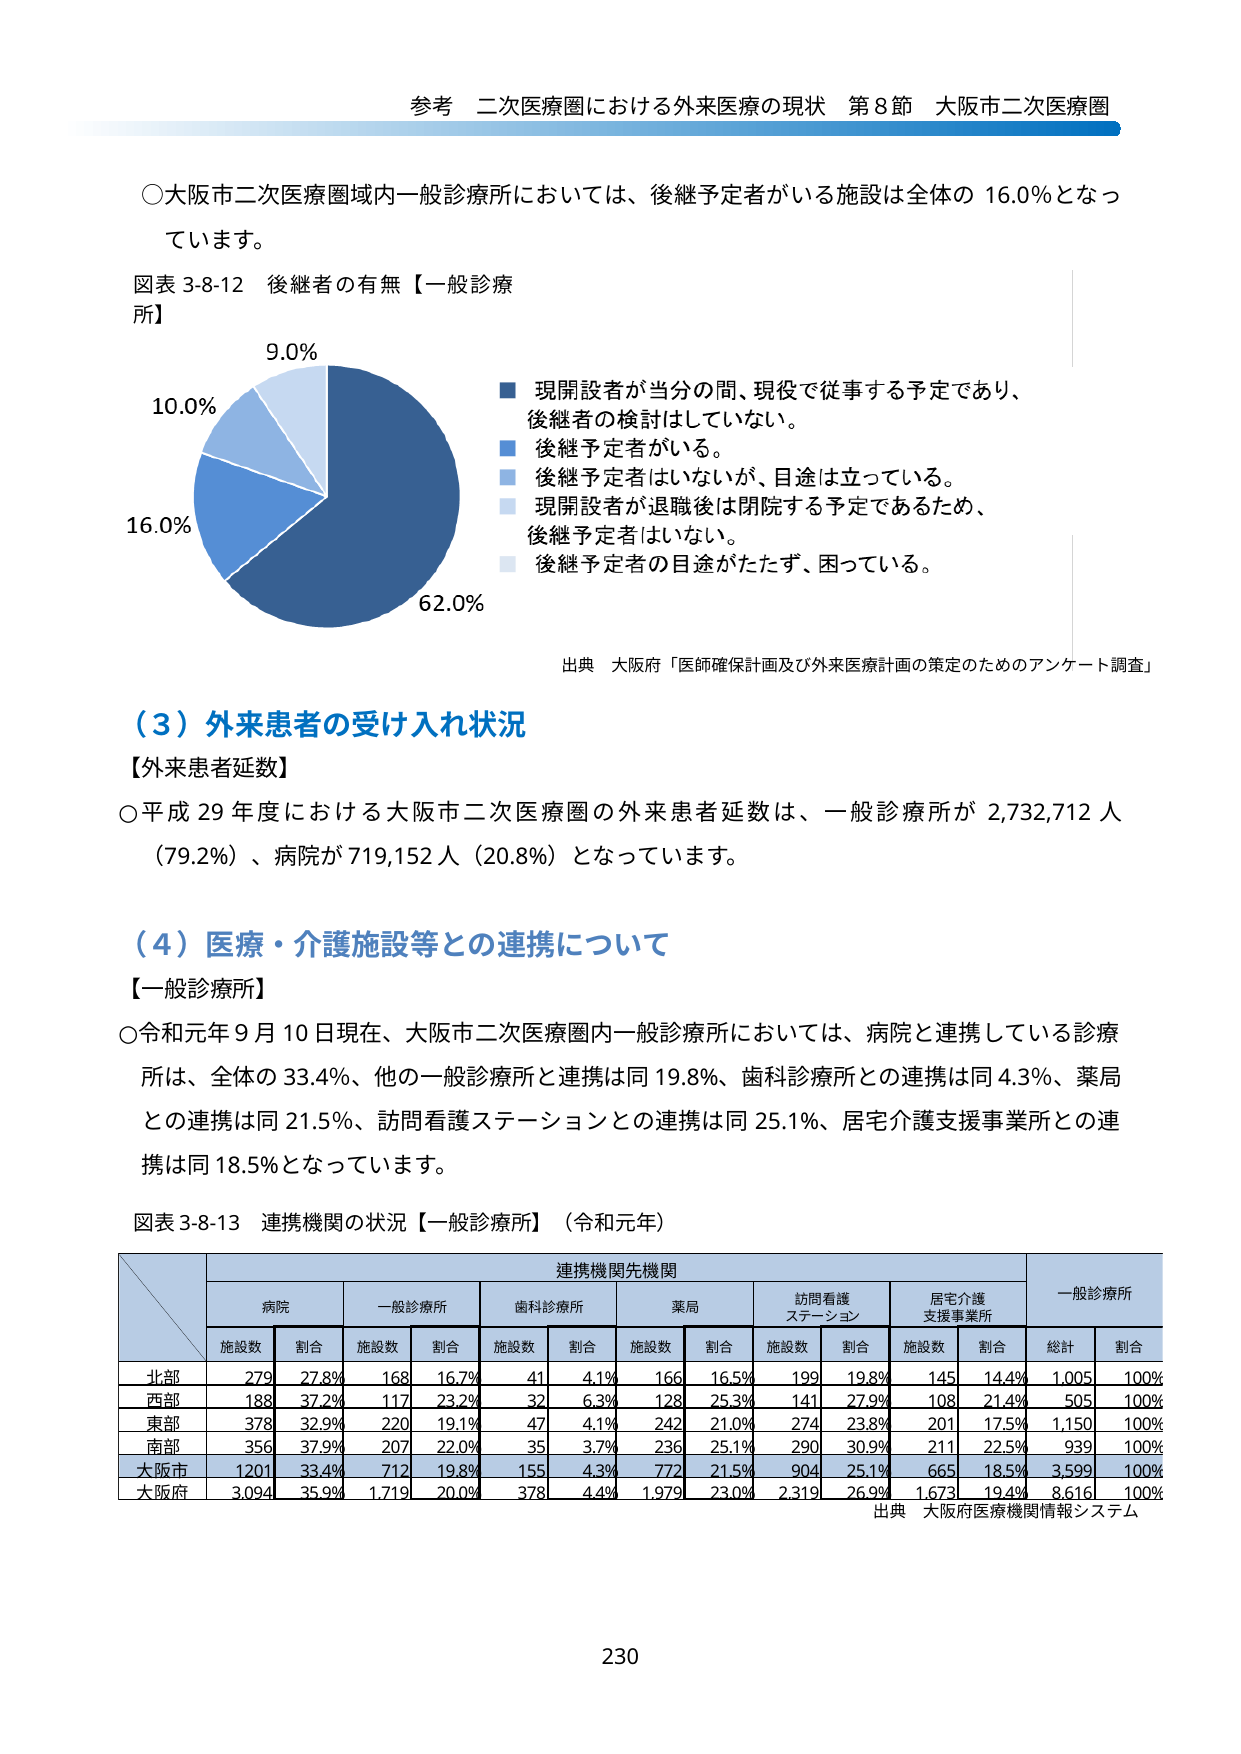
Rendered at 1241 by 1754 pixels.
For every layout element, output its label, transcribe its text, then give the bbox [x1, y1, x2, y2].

text ○令和元年９月10日現在、大阪市二次医療圏内一般診療所においては、病院と連携している診療所は、全体の33.4％、他の一般診療所と連携は同19.8%、歯科診療所との連携は同4.3％、薬局との連携は同21.5％、訪問看護ステーションとの連携は同25.1%、居宅介護支援事業所との連携は同18.5%となっています。 [118, 1009, 1122, 1185]
picture [616, 664, 623, 671]
text （４）医療・介護施設等との連携について [118, 921, 1122, 965]
text 【一般診療所】 [118, 965, 1122, 1009]
picture [815, 663, 822, 671]
text ○大阪市二次医療圏域内一般診療所においては、後継予定者がいる施設は全体の16.0％となっています。 [118, 172, 1122, 260]
text ○平成29年度における大阪市二次医療圏の外来患者延数は、一般診療所が2,732,712人（79.2%）、病院が719,152人（20.8%）となっています。 [118, 789, 1122, 877]
text 【外来患者延数】 [118, 745, 1122, 789]
picture [634, 664, 641, 671]
picture [1067, 662, 1073, 671]
picture [118, 270, 1073, 671]
text （３）外来患者の受け入れ状況 [118, 701, 1122, 745]
picture [647, 660, 657, 671]
